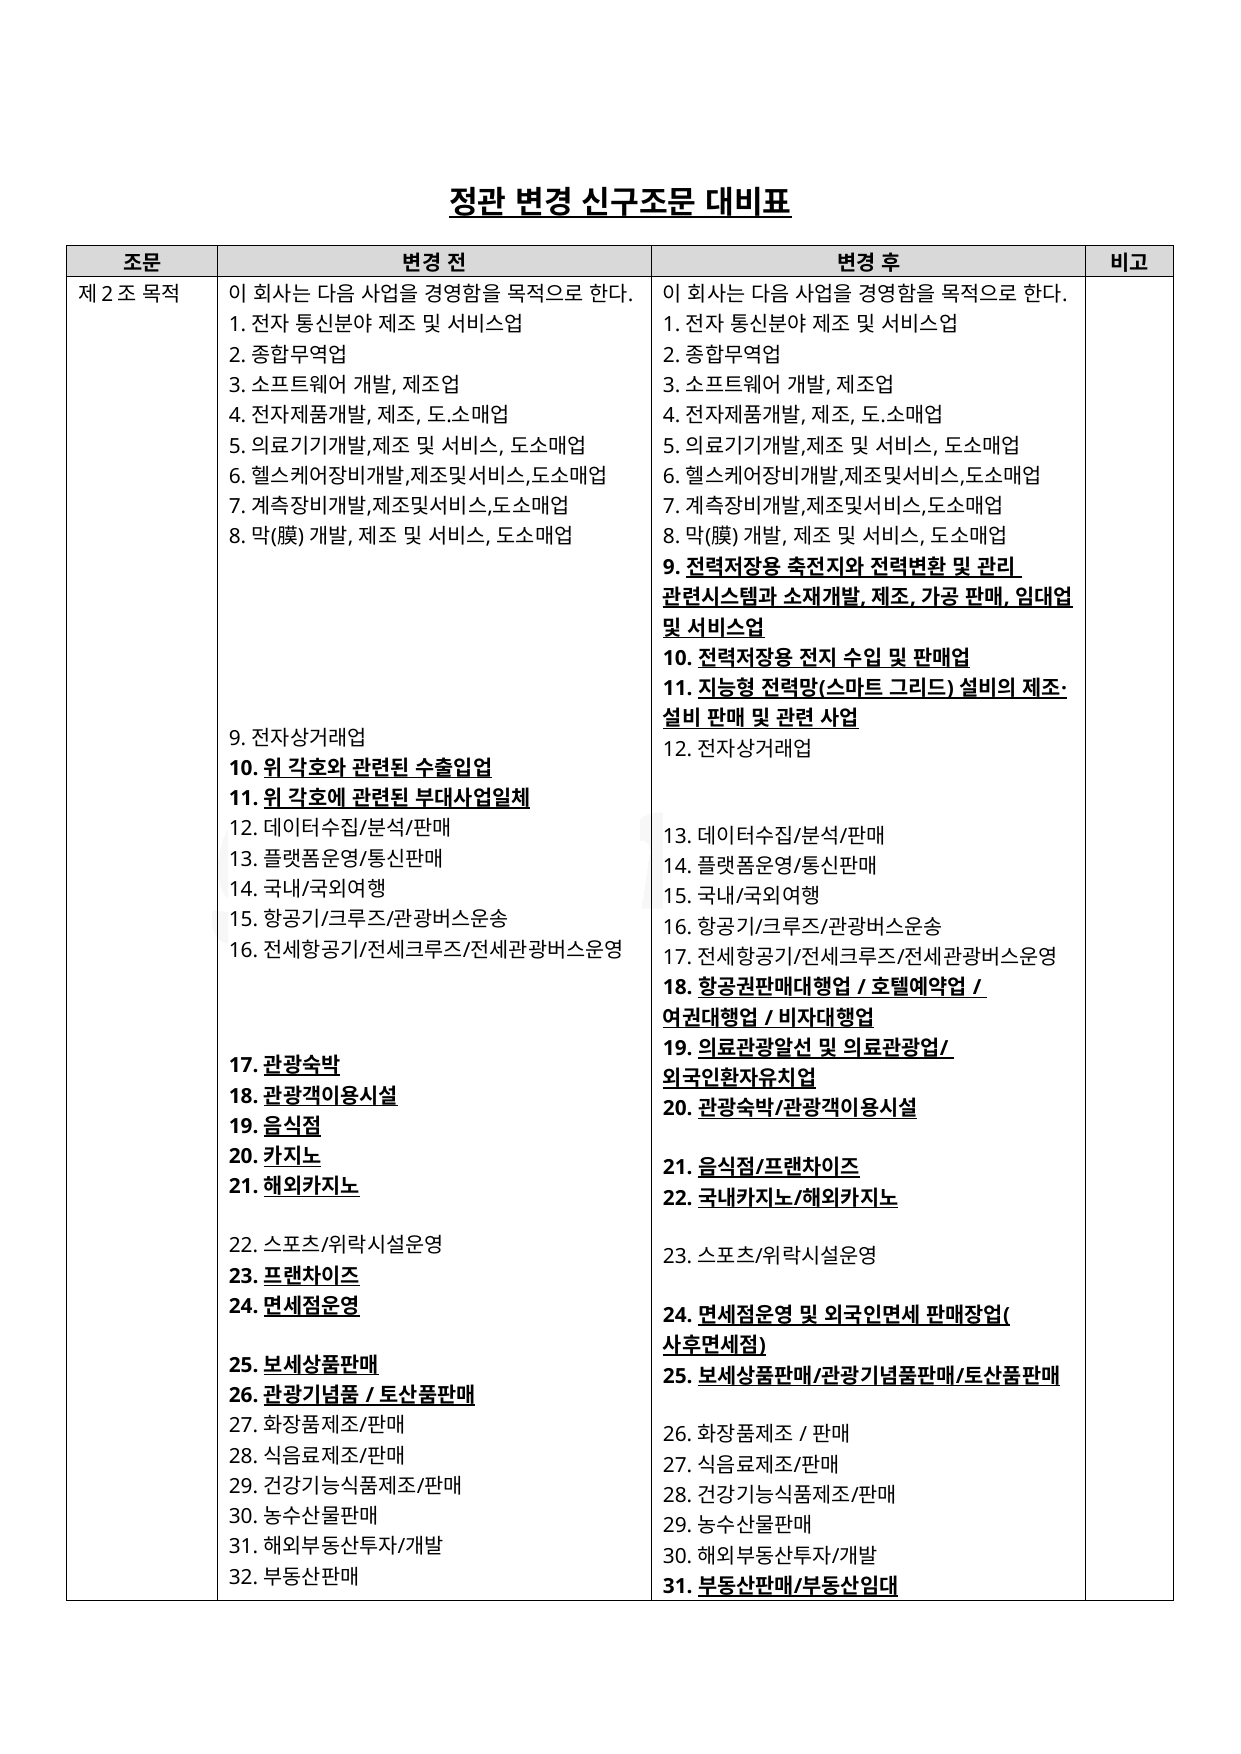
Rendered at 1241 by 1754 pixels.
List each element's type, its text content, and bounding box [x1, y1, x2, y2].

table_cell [218, 277, 651, 1599]
text 정관 변경 신구조문 대비표 [150, 177, 1090, 222]
table_header 조문 [67, 246, 217, 276]
table_cell 제2조 목적 [67, 277, 217, 1599]
table_header 변경 후 [652, 246, 1085, 276]
table_header 변경 전 [218, 246, 651, 276]
table_header 비고 [1086, 246, 1173, 276]
table_cell [1086, 277, 1173, 1599]
